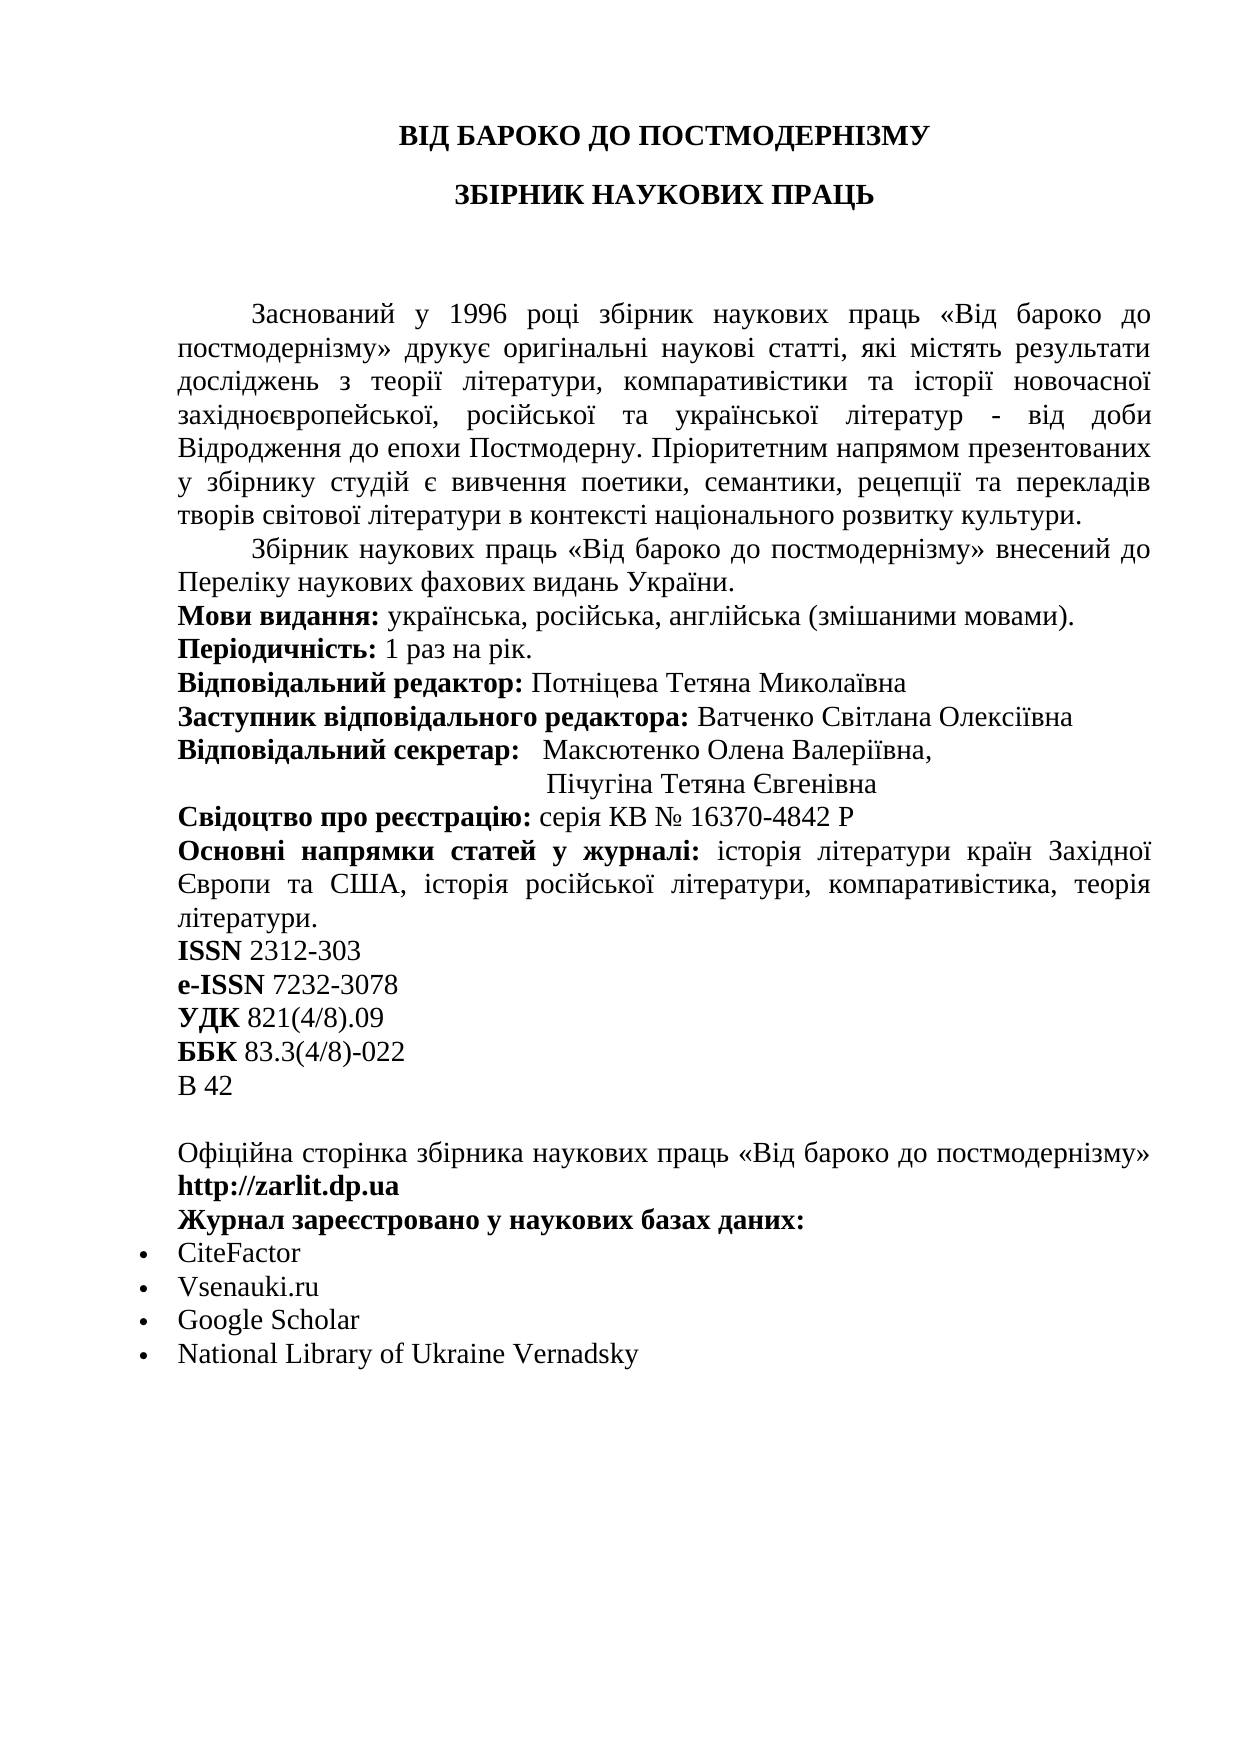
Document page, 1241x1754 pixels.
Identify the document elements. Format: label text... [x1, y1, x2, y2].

text Журнал зареєстровано у наукових базах даних: [177, 1202, 1152, 1235]
list Google Scholar [140, 1302, 1152, 1336]
list National Library of Ukraine Vernadsky [140, 1336, 1152, 1369]
text ВІД БАРОКО ДО ПОСТМОДЕРНІЗМУ [177, 118, 1152, 152]
text Відповідальний секретар: Максютенко Олена Валеріївна, [177, 732, 1152, 766]
text Заступник відповідального редактора: Ватченко Світлана Олексіївна [177, 699, 1152, 732]
list Vsenauki.ru [140, 1269, 1152, 1302]
text Збірник наукових праць «Від бароко до постмодернізму» внесений до Переліку наукових фахових видань України. [177, 531, 1152, 598]
text Відповідальний редактор: Потніцева Тетяна Миколаївна [177, 665, 1152, 699]
text ББК 83.3(4/8)-022 [177, 1034, 1152, 1068]
text Заснований у 1996 році збірник наукових праць «Від бароко до постмодернізму» друкує оригінальні наукові статті, які містять результати досліджень з теорії літератури, компаративістики та історії новочасної західноєвропейської, російської та української літератур - від доби Відродження до епохи Постмодерну. Пріоритетним напрямом презентованих у збірнику студій є вивчення поетики, семантики, рецепції та перекладів творів світової літератури в контексті національного розвитку культури. [177, 296, 1152, 531]
text Періодичність: 1 раз на рік. [177, 632, 1152, 665]
text ЗБІРНИК НАУКОВИХ ПРАЦЬ [177, 177, 1152, 211]
text УДК 821(4/8).09 [177, 1001, 1152, 1034]
text В 42 [177, 1068, 1152, 1101]
text Офіційна сторінка збірника наукових праць «Від бароко до постмодернізму» http://zarlit.dp.ua [177, 1135, 1152, 1202]
text ISSN 2312-303 [177, 933, 1152, 967]
text e-ISSN 7232-3078 [177, 967, 1152, 1001]
list CiteFactor [140, 1235, 1152, 1269]
text Свідоцтво про реєстрацію: серія КВ № 16370-4842 Р [177, 799, 1152, 833]
text Пічугіна Тетяна Євгенівна [472, 766, 1152, 799]
text Основні напрямки статей у журналі: історія літератури країн Західної Європи та США, історія російської літератури, компаративістика, теорія літератури. [177, 833, 1152, 933]
text Мови видання: українська, російська, англійська (змішаними мовами). [177, 598, 1152, 632]
